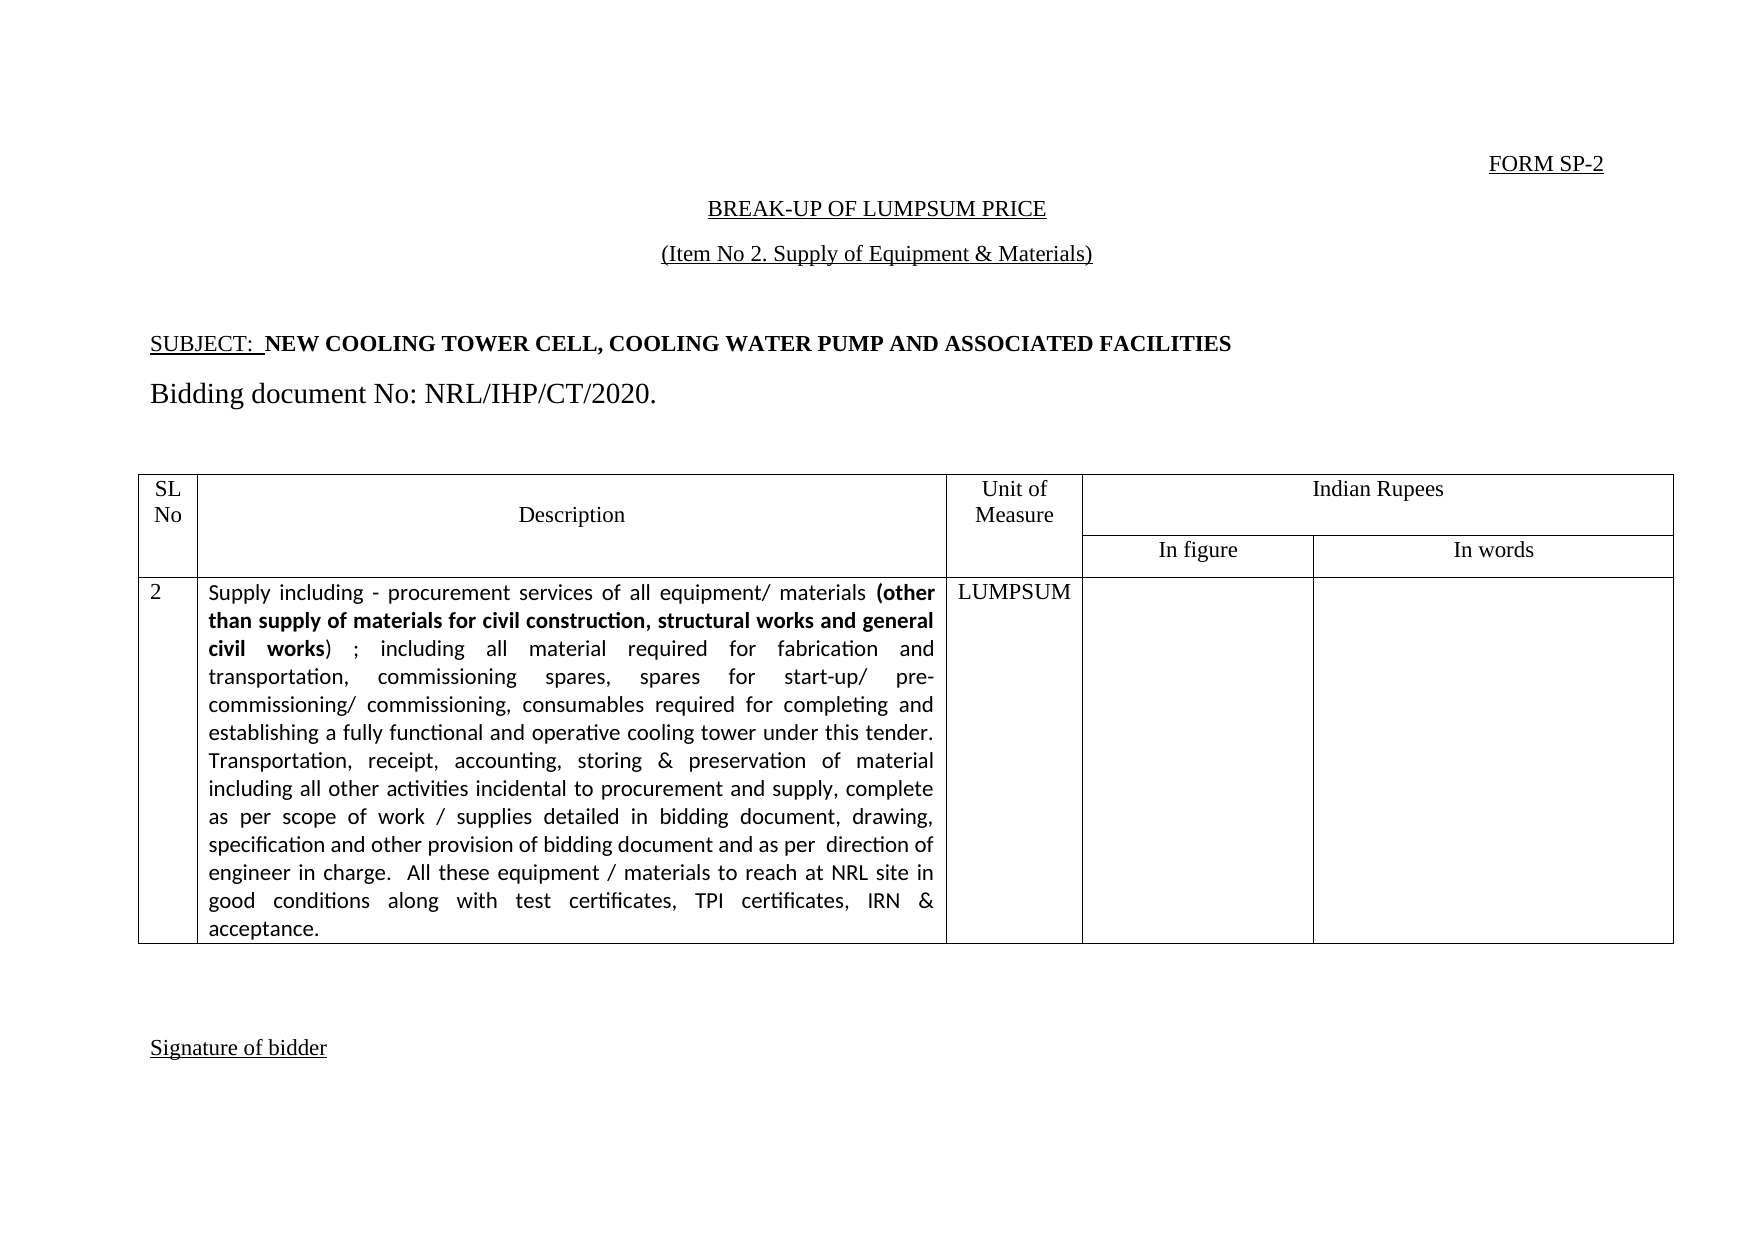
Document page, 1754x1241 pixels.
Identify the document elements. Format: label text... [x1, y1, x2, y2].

table_cell In words [1314, 536, 1673, 577]
text Bidding document No: NRL/IHP/CT/2020. [150, 376, 1604, 409]
table_cell LUMPSUM [947, 578, 1082, 943]
table_header Unit of Measure [947, 475, 1082, 577]
text (Item No 2. Supply of Equipment & Materials) [150, 240, 1604, 267]
text Signature of bidder [150, 1034, 1604, 1060]
text SUBJECT: NEW COOLING TOWER CELL, COOLING WATER PUMP AND ASSOCIATED FACILITIES [150, 330, 1604, 357]
table_header Indian Rupees [1083, 475, 1673, 535]
table_cell Supply including - procurement services of all equipment/ materials (other than supply of materials for civil construction, structural works and general civil works) ; including all material required for fabrication and transportation, commissioning spares, spares for start-up/ pre-commissioning/ commissioning, consumables required for completing and establishing a fully functional and operative cooling tower under this tender. Transportation, receipt, accounting, storing & preservation of material including all other activities incidental to procurement and supply, complete as per scope of work / supplies detailed in bidding document, drawing, specification and other provision of bidding document and as per direction of engineer in charge. All these equipment / materials to reach at NRL site in good conditions along with test certificates, TPI certificates, IRN & acceptance. [198, 578, 946, 943]
table_cell [1083, 578, 1313, 943]
table_cell In figure [1083, 536, 1313, 577]
table_header SL No [139, 475, 197, 577]
text BREAK-UP OF LUMPSUM PRICE [150, 195, 1604, 221]
table_header Description [198, 475, 946, 577]
table_cell [1314, 578, 1673, 943]
table_cell 2 [139, 578, 197, 943]
text FORM SP-2 [150, 150, 1604, 176]
